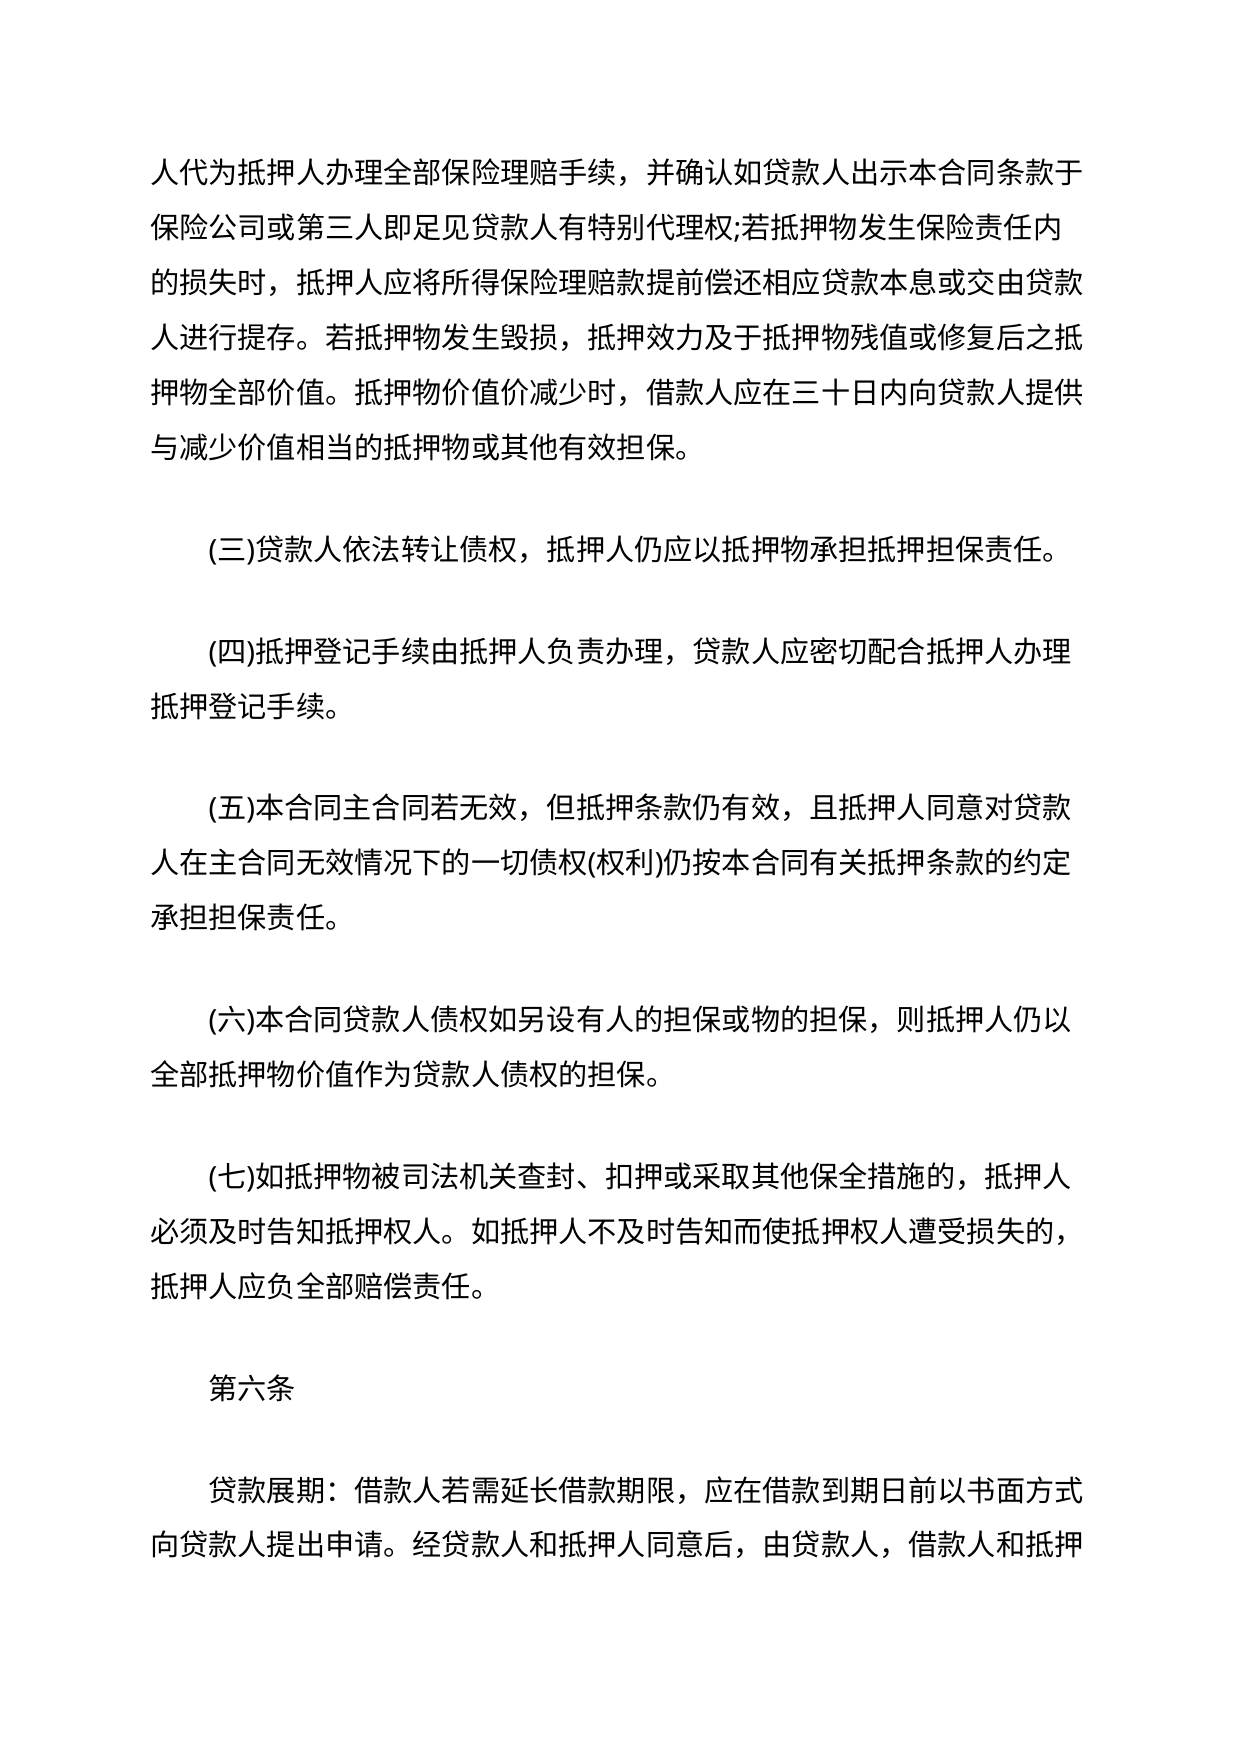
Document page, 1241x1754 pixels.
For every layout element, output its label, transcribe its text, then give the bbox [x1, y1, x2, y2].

text (五)本合同主合同若无效，但抵押条款仍有效，且抵押人同意对贷款人在主合同无效情况下的一切债权(权利)仍按本合同有关抵押条款的约定承担担保责任。 [150, 785, 1090, 937]
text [150, 1467, 1090, 1564]
text (六)本合同贷款人债权如另设有人的担保或物的担保，则抵押人仍以全部抵押物价值作为贷款人债权的担保。 [150, 997, 1090, 1094]
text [150, 150, 1090, 467]
text 第六条 [150, 1365, 1090, 1408]
text (四)抵押登记手续由抵押人负责办理，贷款人应密切配合抵押人办理抵押登记手续。 [150, 628, 1090, 726]
text (七)如抵押物被司法机关查封、扣押或采取其他保全措施的，抵押人必须及时告知抵押权人。如抵押人不及时告知而使抵押权人遭受损失的，抵押人应负全部赔偿责任。 [150, 1154, 1090, 1306]
text (三)贷款人依法转让债权，抵押人仍应以抵押物承担抵押担保责任。 [150, 526, 1090, 569]
